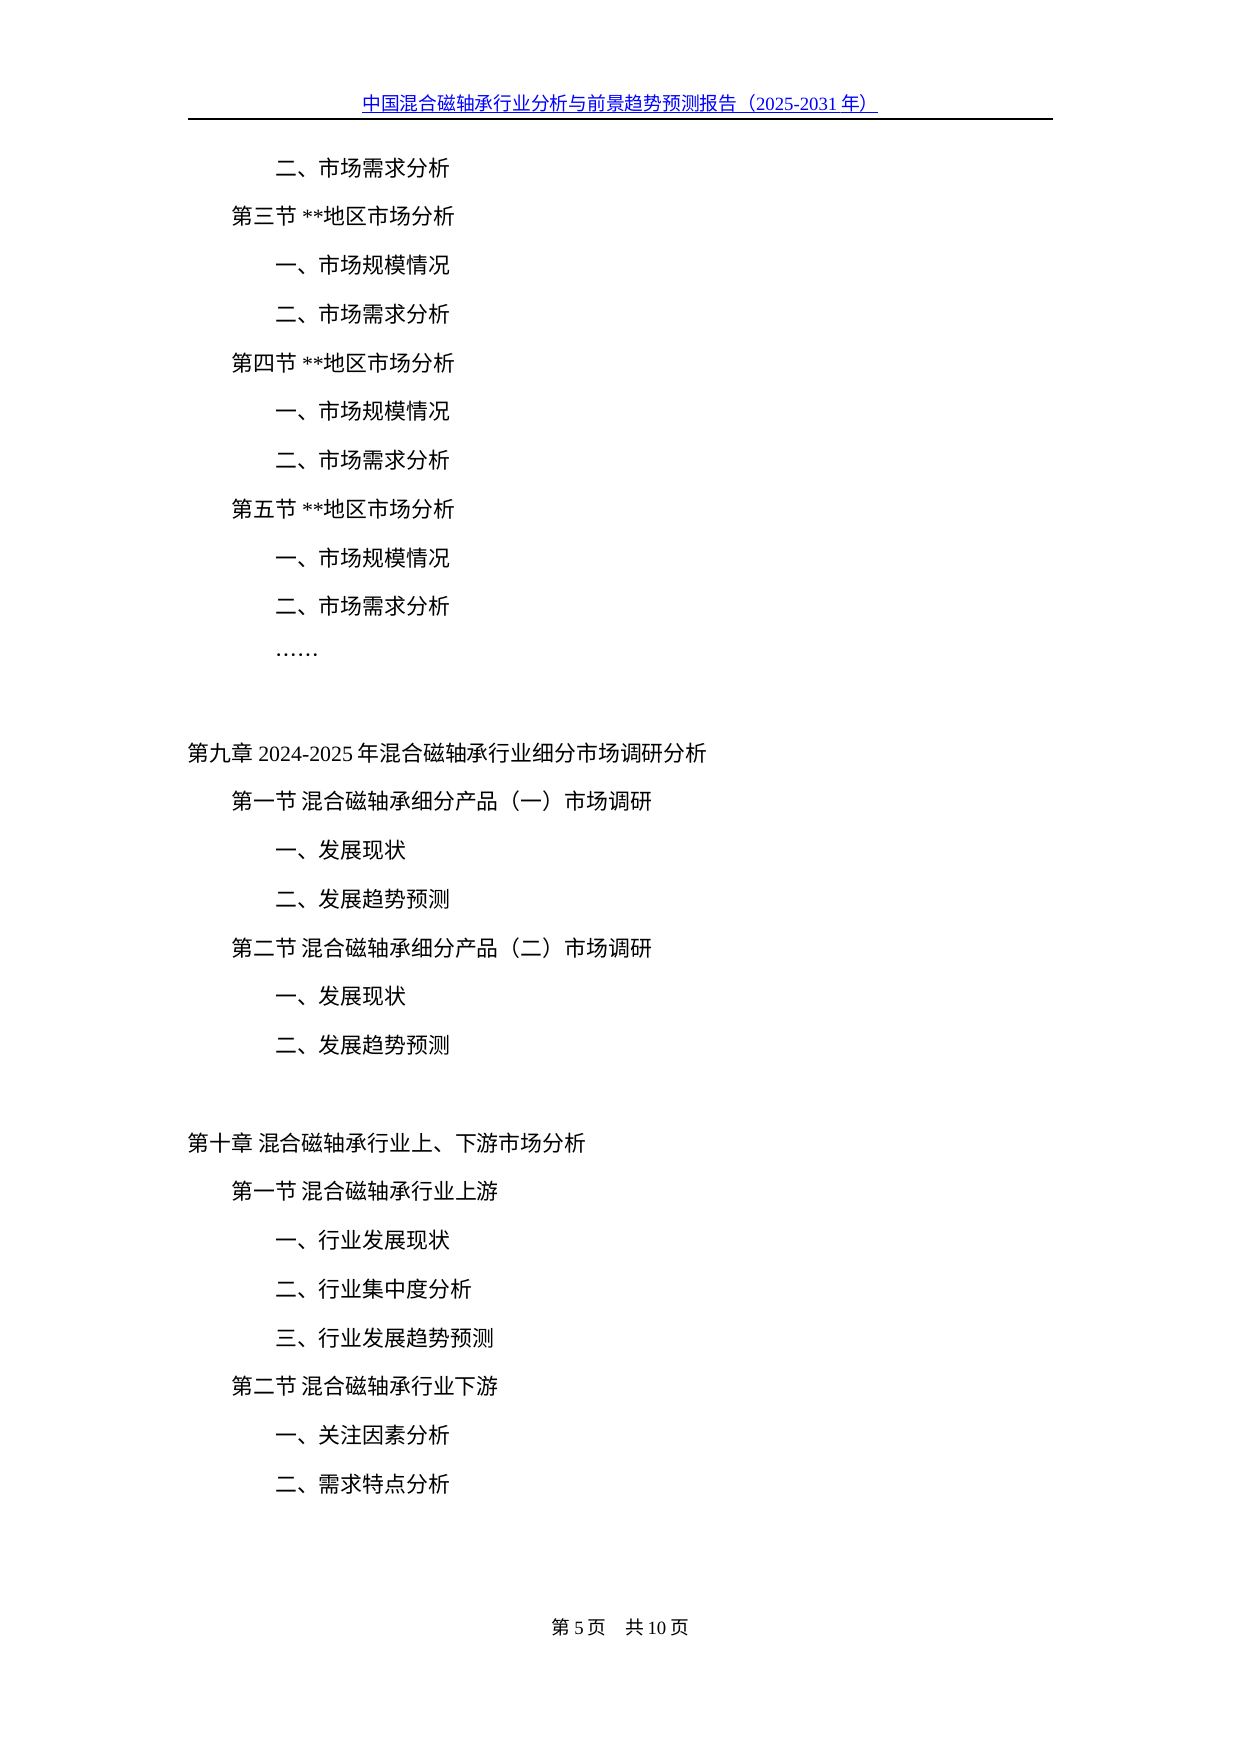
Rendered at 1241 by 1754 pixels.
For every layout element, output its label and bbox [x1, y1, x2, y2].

text [187, 150, 1053, 1499]
